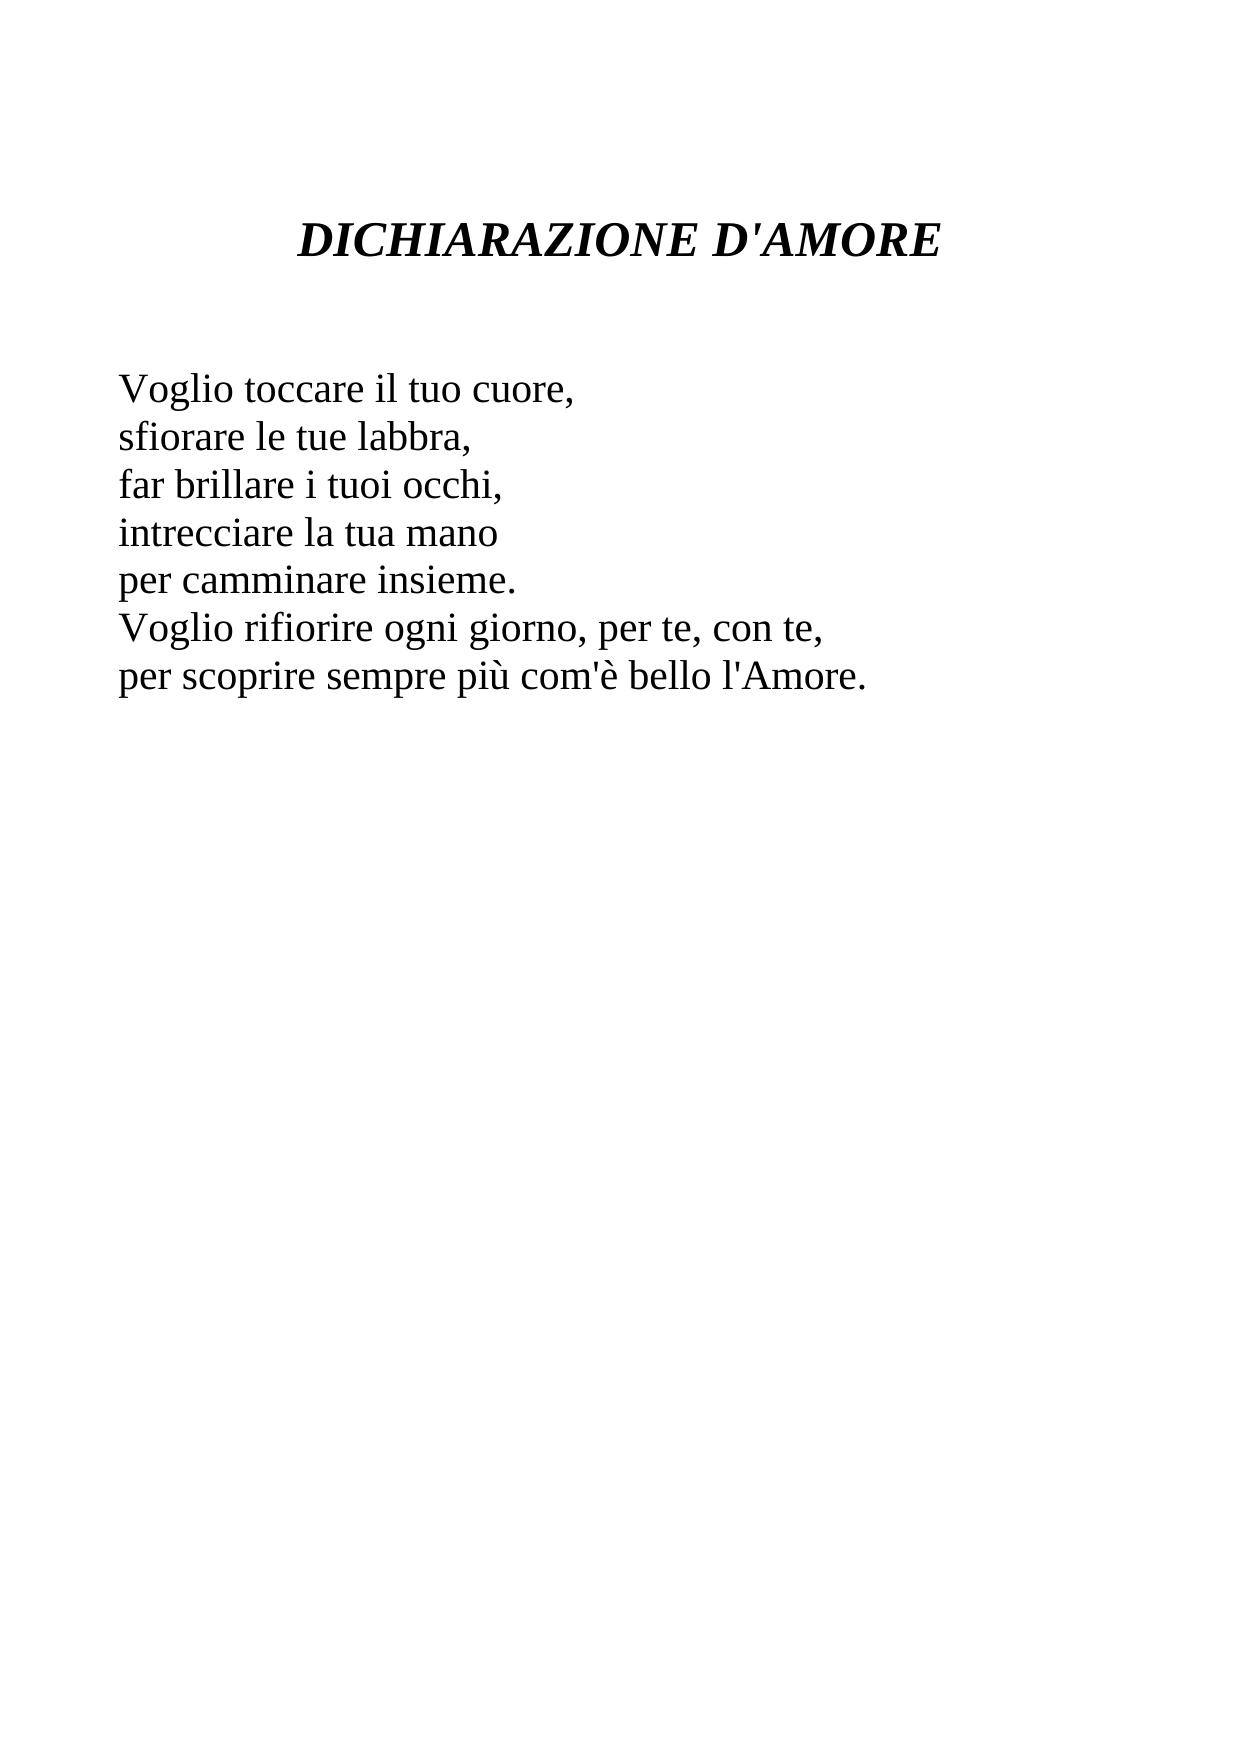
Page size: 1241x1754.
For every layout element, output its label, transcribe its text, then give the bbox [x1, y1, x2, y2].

text Voglio toccare il tuo cuore, [118, 363, 1122, 411]
text DICHIARAZIONE D'AMORE [118, 210, 1122, 267]
text per scoprire sempre più com'è bello l'Amore. [118, 651, 1122, 699]
text Voglio rifiorire ogni giorno, per te, con te, [118, 603, 1122, 651]
text far brillare i tuoi occhi, [118, 459, 1122, 507]
text per camminare insieme. [118, 555, 1122, 603]
text intrecciare la tua mano [118, 507, 1122, 555]
text sfiorare le tue labbra, [118, 411, 1122, 459]
